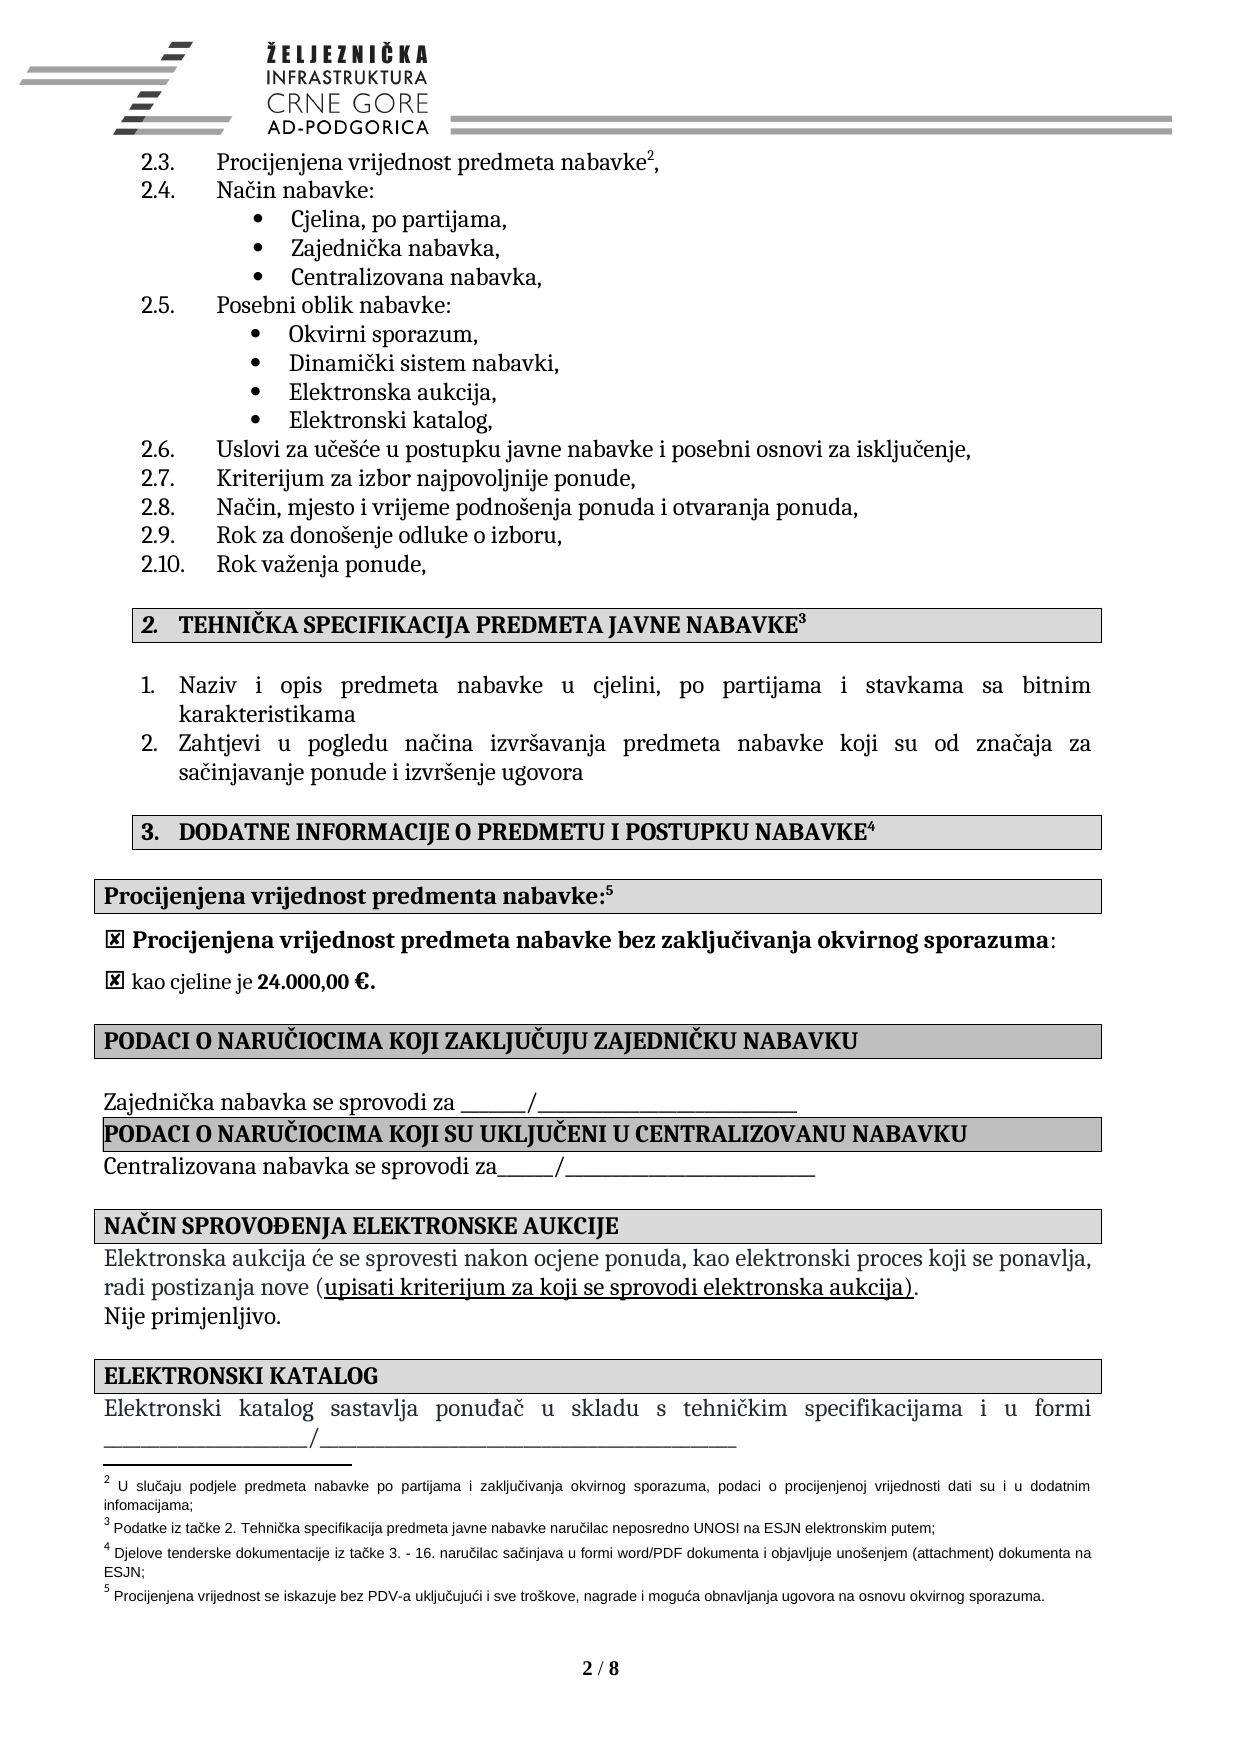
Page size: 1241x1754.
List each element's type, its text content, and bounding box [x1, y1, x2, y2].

list Naziv i opis predmeta nabavke u cjelini, po partijama i stavkama sa bitnim karakteristikama [141, 671, 1093, 729]
list Kriterijum za izbor najpovoljnije ponude, [141, 464, 1093, 493]
list Cjelina, po partijama, [253, 205, 1093, 234]
text PODACI O NARUČIOCIMA KOJI ZAKLJUČUJU ZAJEDNIČKU NABAVKU [95, 1025, 1101, 1058]
text ELEKTRONSKI KATALOG [95, 1360, 1101, 1393]
list Uslovi za učešće u postupku javne nabavke i posebni osnovi za isključenje, [141, 435, 1093, 464]
text Elektronska aukcija će se sprovesti nakon ocjene ponuda, kao elektronski proces koji se ponavlja, radi postizanja nove (upisati kriterijum za koji se sprovodi elektronska aukcija). [103, 1244, 1093, 1302]
list Elektronski katalog, [251, 406, 1093, 435]
list Zajednička nabavka, [253, 234, 1093, 263]
text Elektronski katalog sastavlja ponuđač u skladu s tehničkim specifikacijama i u formi ______________________/_____________________________________________ [103, 1394, 1093, 1452]
list DODATNE INFORMACIJE O PREDMETU I POSTUPKU NABAVKE [133, 816, 1101, 849]
text Procijenjena vrijednost predmenta nabavke: [95, 880, 1101, 913]
list Način, mjesto i vrijeme podnošenja ponuda i otvaranja ponuda, [141, 493, 1093, 521]
text Centralizovana nabavka se sprovodi za______/___________________________ [103, 1152, 1093, 1180]
list Centralizovana nabavka, [253, 263, 1093, 291]
text Nije primjenljivo. [103, 1302, 1093, 1330]
text Procijenjena vrijednost predmeta nabavke bez zaključivanja okvirnog sporazuma: [103, 926, 1093, 954]
list Procijenjena vrijednost predmeta nabavke, [141, 148, 1093, 176]
list Način nabavke: [141, 176, 1093, 205]
list Zahtjevi u pogledu načina izvršavanja predmeta nabavke koji su od značaja za sačinjavanje ponude i izvršenje ugovora [141, 729, 1093, 786]
text PODACI O NARUČIOCIMA KOJI SU UKLJUČENI U CENTRALIZOVANU NABAVKU [104, 1118, 1101, 1151]
list Rok važenja ponude, [141, 550, 1093, 579]
list Elektronska aukcija, [251, 378, 1093, 406]
list Posebni oblik nabavke: [141, 291, 1093, 320]
list Dinamički sistem nabavki, [251, 349, 1093, 378]
text NAČIN SPROVOĐENJA ELEKTRONSKE AUKCIJE [95, 1210, 1101, 1243]
text kao cjeline je 24.000,00 €. [103, 967, 1093, 995]
list TEHNIČKA SPECIFIKACIJA PREDMETA JAVNE NABAVKE [133, 609, 1101, 642]
list Rok za donošenje odluke o izboru, [141, 521, 1093, 550]
text Zajednička nabavka se sprovodi za _______/____________________________ [103, 1088, 1093, 1117]
list Okvirni sporazum, [251, 320, 1093, 349]
